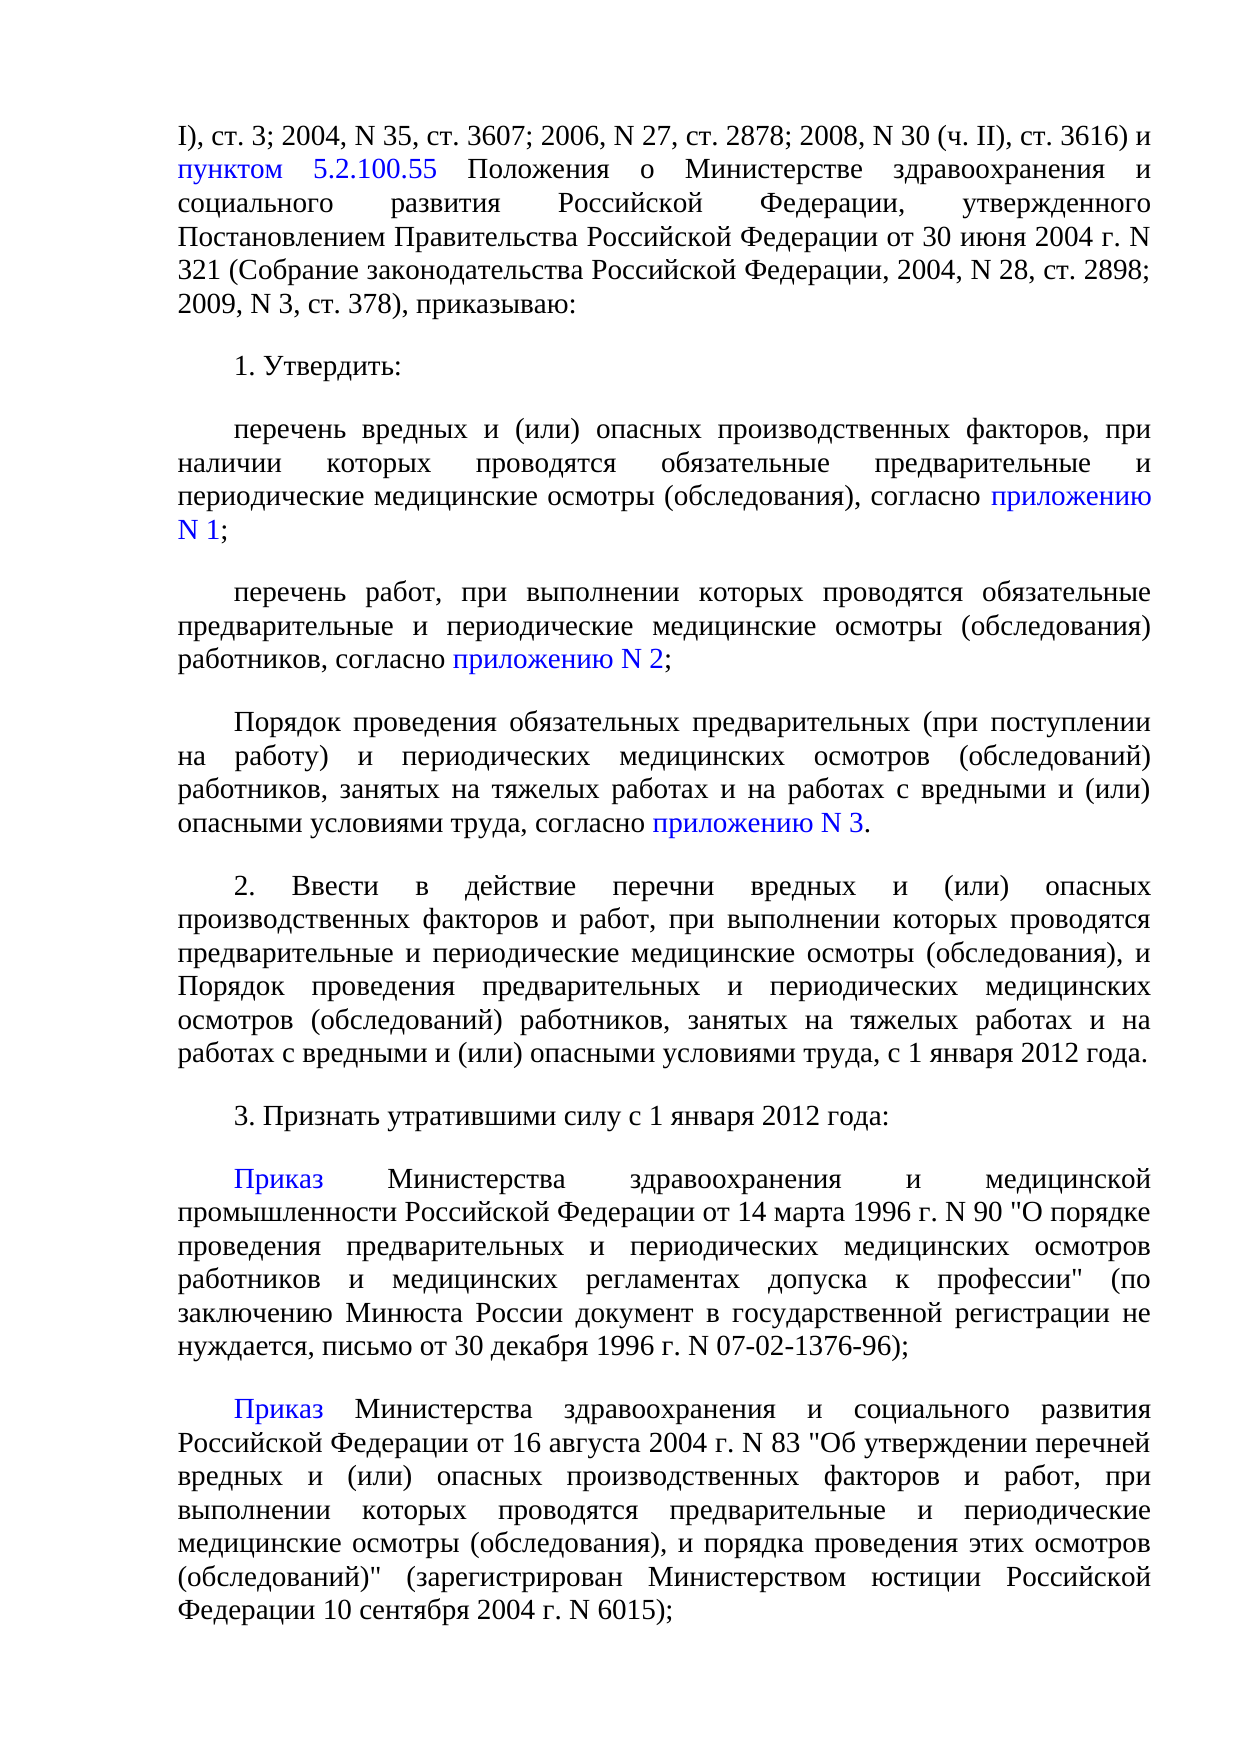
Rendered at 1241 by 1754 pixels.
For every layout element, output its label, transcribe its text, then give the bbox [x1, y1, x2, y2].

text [177, 118, 1152, 319]
text Приказ Министерства здравоохранения и медицинской промышленности Российской Федерации от 14 марта 1996 г. N 90 "О порядке проведения предварительных и периодических медицинских осмотров работников и медицинских регламентах допуска к профессии" (по заключению Минюста России документ в государственной регистрации не нуждается, письмо от 30 декабря 1996 г. N 07-02-1376-96); [177, 1161, 1152, 1362]
text перечень вредных и (или) опасных производственных факторов, при наличии которых проводятся обязательные предварительные и периодические медицинские осмотры (обследования), согласно приложению N 1; [177, 411, 1152, 545]
text Порядок проведения обязательных предварительных (при поступлении на работу) и периодических медицинских осмотров (обследований) работников, занятых на тяжелых работах и на работах с вредными и (или) опасными условиями труда, согласно приложению N 3. [177, 704, 1152, 838]
text 3. Признать утратившими силу с 1 января 2012 года: [177, 1098, 1152, 1132]
text 2. Ввести в действие перечни вредных и (или) опасных производственных факторов и работ, при выполнении которых проводятся предварительные и периодические медицинские осмотры (обследования), и Порядок проведения предварительных и периодических медицинских осмотров (обследований) работников, занятых на тяжелых работах и на работах с вредными и (или) опасными условиями труда, с 1 января 2012 года. [177, 868, 1152, 1069]
text 1. Утвердить: [177, 348, 1152, 382]
text Приказ Министерства здравоохранения и социального развития Российской Федерации от 16 августа 2004 г. N 83 "Об утверждении перечней вредных и (или) опасных производственных факторов и работ, при выполнении которых проводятся предварительные и периодические медицинские осмотры (обследования), и порядка проведения этих осмотров (обследований)" (зарегистрирован Министерством юстиции Российской Федерации 10 сентября 2004 г. N 6015); [177, 1391, 1152, 1626]
text перечень работ, при выполнении которых проводятся обязательные предварительные и периодические медицинские осмотры (обследования) работников, согласно приложению N 2; [177, 574, 1152, 675]
